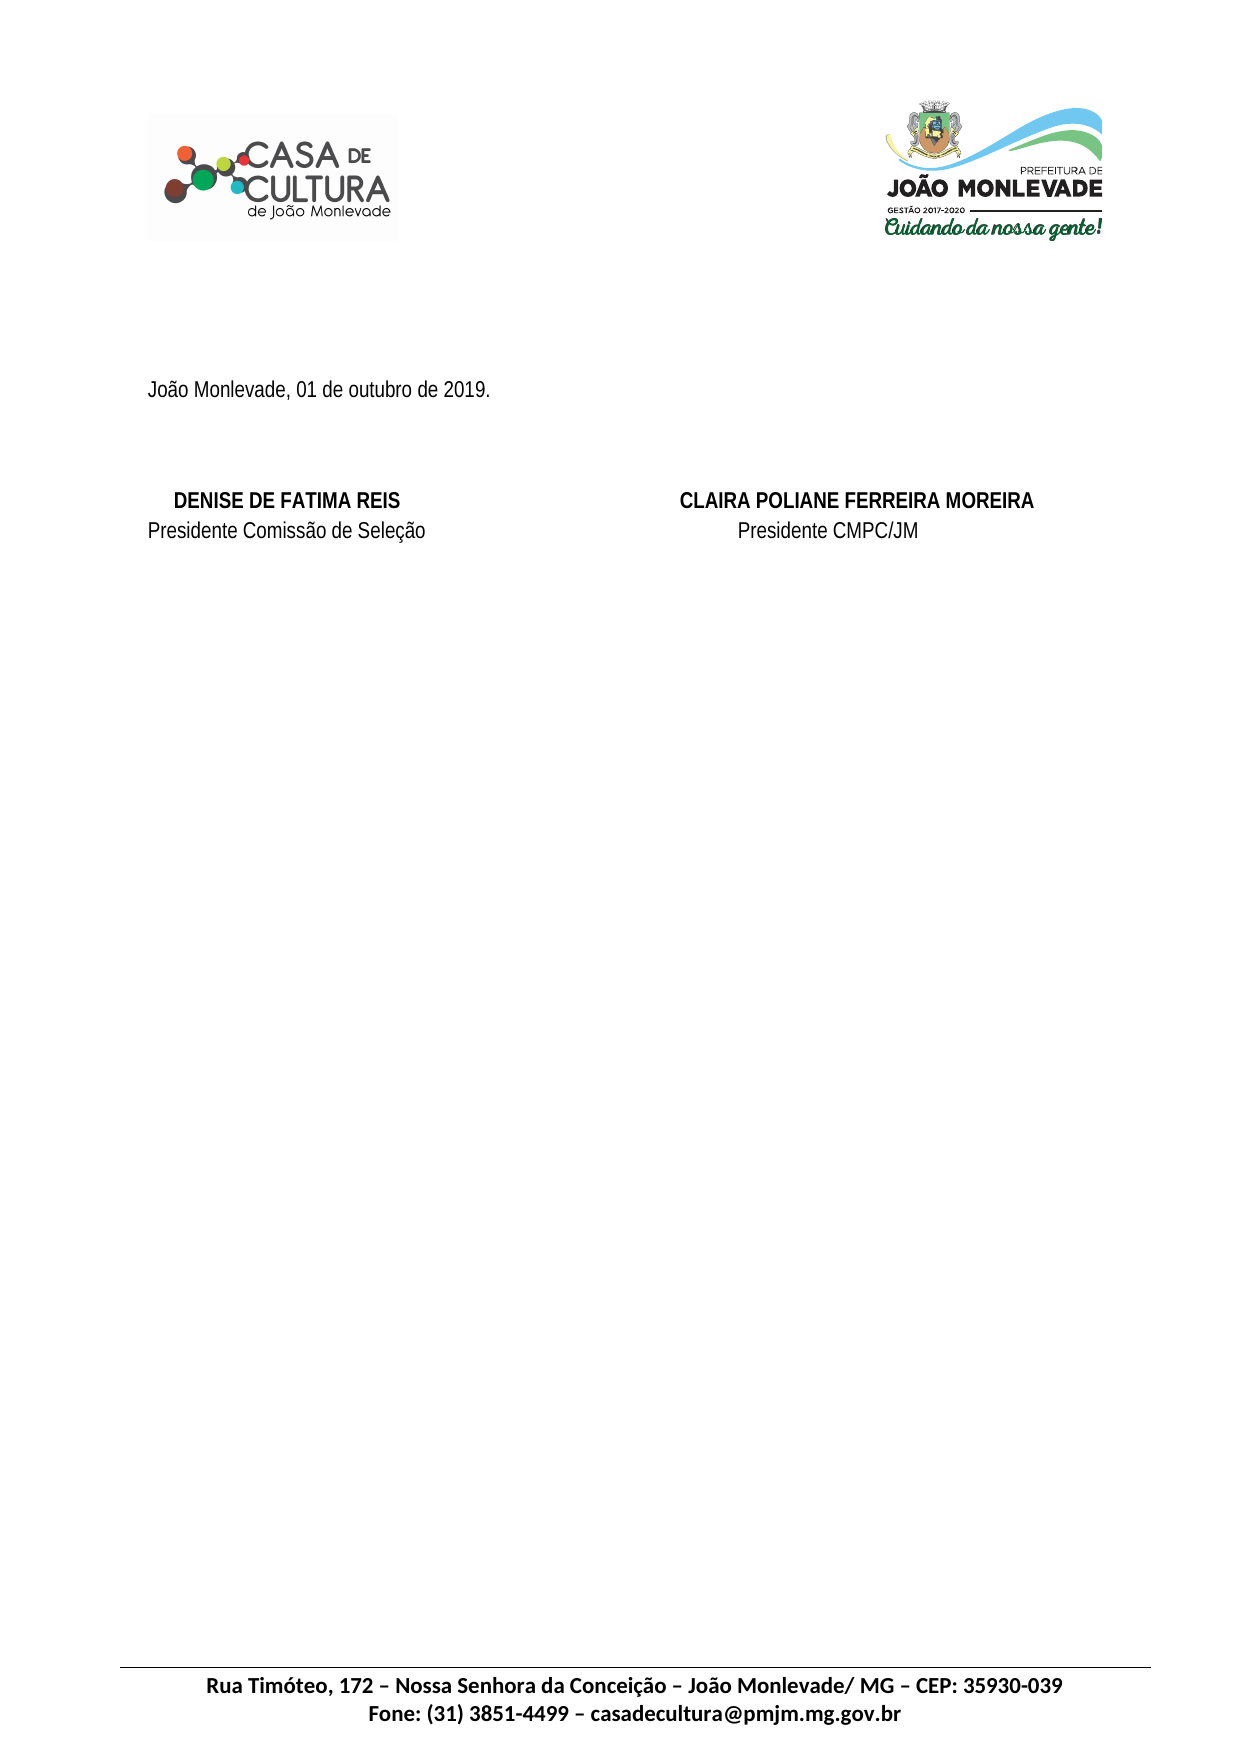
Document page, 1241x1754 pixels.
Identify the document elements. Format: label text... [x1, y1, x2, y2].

text Presidente Comissão de Seleção Presidente CMPC/JM [148, 517, 1122, 543]
picture [147, 113, 400, 241]
text DENISE DE FATIMA REIS CLAIRA POLIANE FERREIRA MOREIRA [148, 487, 1122, 513]
text João Monlevade, 01 de outubro de 2019. [148, 376, 1122, 403]
